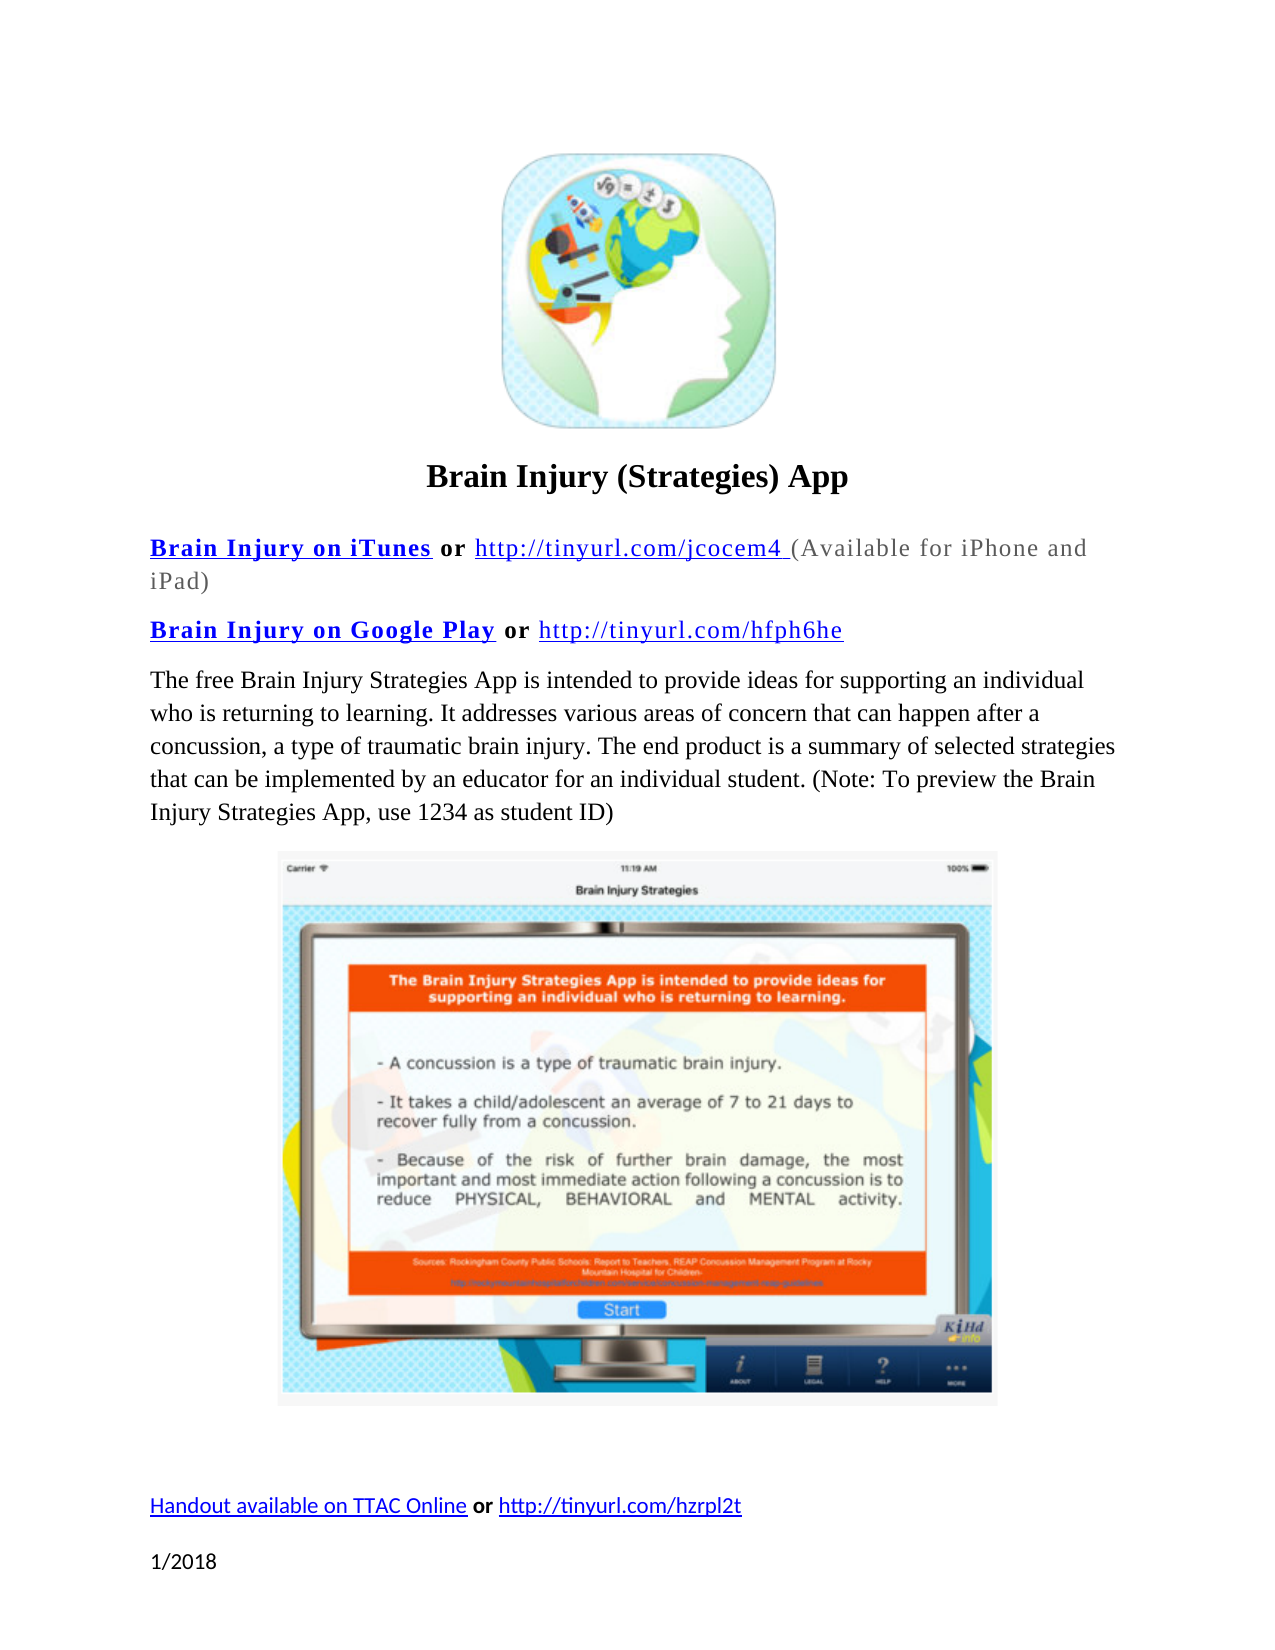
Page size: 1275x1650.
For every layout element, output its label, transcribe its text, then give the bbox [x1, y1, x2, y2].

picture [491, 150, 784, 432]
text The free Brain Injury Strategies App is intended to provide ideas for supporting an individual who is returning to learning. It addresses various areas of concern that can happen after a concussion, a type of traumatic brain injury. The end product is a summary of selected strategies that can be implemented by an educator for an individual student. (Note: To preview the Brain Injury Strategies App, use 1234 as student ID) [150, 665, 1125, 826]
picture [277, 851, 998, 1406]
subtitle Brain Injury on iTunes or http://tinyurl.com/jcocem4 (Available for iPhone and iPad) [150, 533, 1125, 595]
text Brain Injury (Strategies) App [150, 456, 1125, 494]
subtitle Brain Injury on Google Play or http://tinyurl.com/hfph6he [150, 616, 1125, 644]
